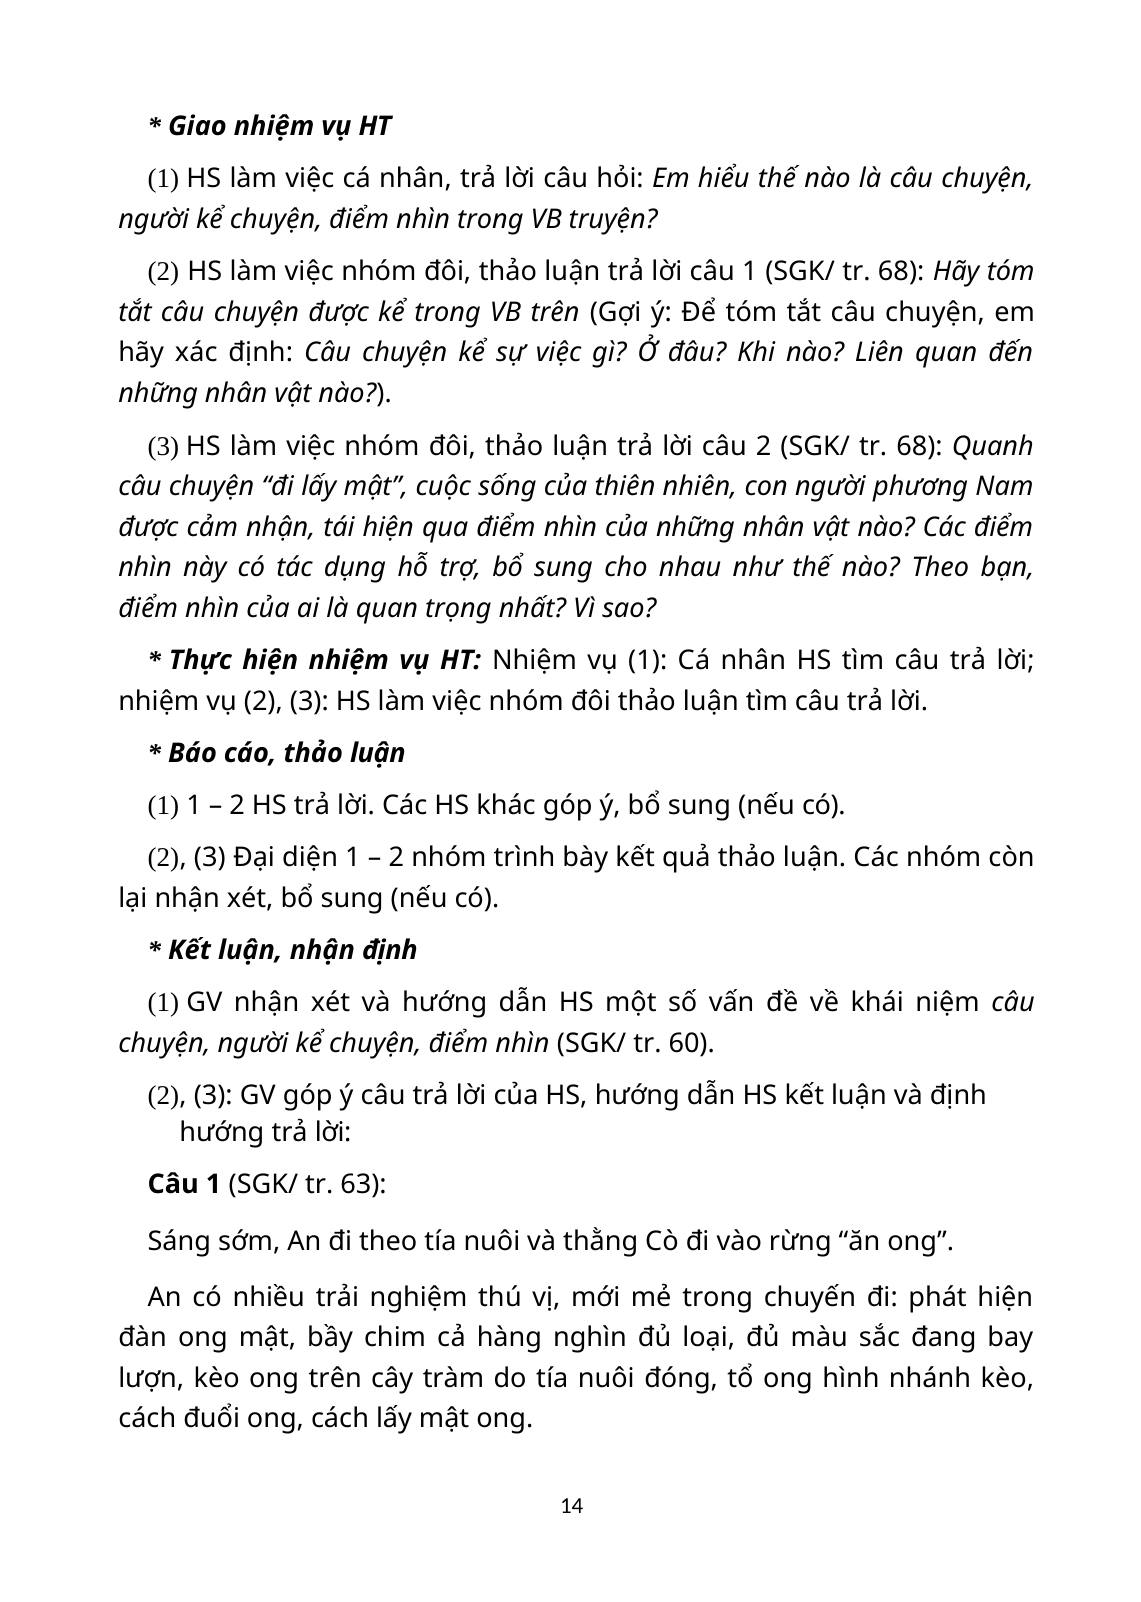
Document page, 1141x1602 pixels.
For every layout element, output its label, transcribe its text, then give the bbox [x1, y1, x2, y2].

text Câu 1 (SGK/ tr. 63): [147, 1164, 1055, 1201]
list Thực hiện nhiệm vụ HT: Nhiệm vụ (1): Cá nhân HS tìm câu trả lời; nhiệm vụ (2), (3): HS làm việc nhóm đôi thảo luận tìm câu trả lời. [118, 641, 1034, 718]
list HS làm việc nhóm đôi, thảo luận trả lời câu 2 (SGK/ tr. 68): Quanh câu chuyện “đi lấy mật”, cuộc sống của thiên nhiên, con người phương Nam được cảm nhận, tái hiện qua điểm nhìn của những nhân vật nào? Các điểm nhìn này có tác dụng hỗ trợ, bổ sung cho nhau như thế nào? Theo bạn, điểm nhìn của ai là quan trọng nhất? Vì sao? [118, 426, 1034, 625]
text An có nhiều trải nghiệm thú vị, mới mẻ trong chuyến đi: phát hiện đàn ong mật, bầy chim cả hàng nghìn đủ loại, đủ màu sắc đang bay lượn, kèo ong trên cây tràm do tía nuôi đóng, tổ ong hình nhánh kèo, cách đuổi ong, cách lấy mật ong. [118, 1277, 1035, 1436]
subtitle Kết luận, nhận định [147, 931, 1055, 968]
list , (3): GV góp ý câu trả lời của HS, hướng dẫn HS kết luận và định hướng trả lời: [147, 1076, 1055, 1149]
list HS làm việc cá nhân, trả lời câu hỏi: Em hiểu thế nào là câu chuyện, người kể chuyện, điểm nhìn trong VB truyện? [118, 159, 1035, 236]
list 1 – 2 HS trả lời. Các HS khác góp ý, bổ sung (nếu có). [147, 786, 1055, 823]
text Sáng sớm, An đi theo tía nuôi và thằng Cò đi vào rừng “ăn ong”. [147, 1221, 1055, 1258]
list , (3) Đại diện 1 – 2 nhóm trình bày kết quả thảo luận. Các nhóm còn lại nhận xét, bổ sung (nếu có). [118, 838, 1034, 915]
list HS làm việc nhóm đôi, thảo luận trả lời câu 1 (SGK/ tr. 68): Hãy tóm tắt câu chuyện được kể trong VB trên (Gợi ý: Để tóm tắt câu chuyện, em hãy xác định: Câu chuyện kể sự việc gì? Ở đâu? Khi nào? Liên quan đến những nhân vật nào?). [118, 252, 1034, 410]
subtitle Giao nhiệm vụ HT [147, 107, 1023, 143]
subtitle Báo cáo, thảo luận [147, 734, 1055, 771]
list GV nhận xét và hướng dẫn HS một số vấn đề về khái niệm câu chuyện, người kể chuyện, điểm nhìn (SGK/ tr. 60). [118, 983, 1034, 1060]
